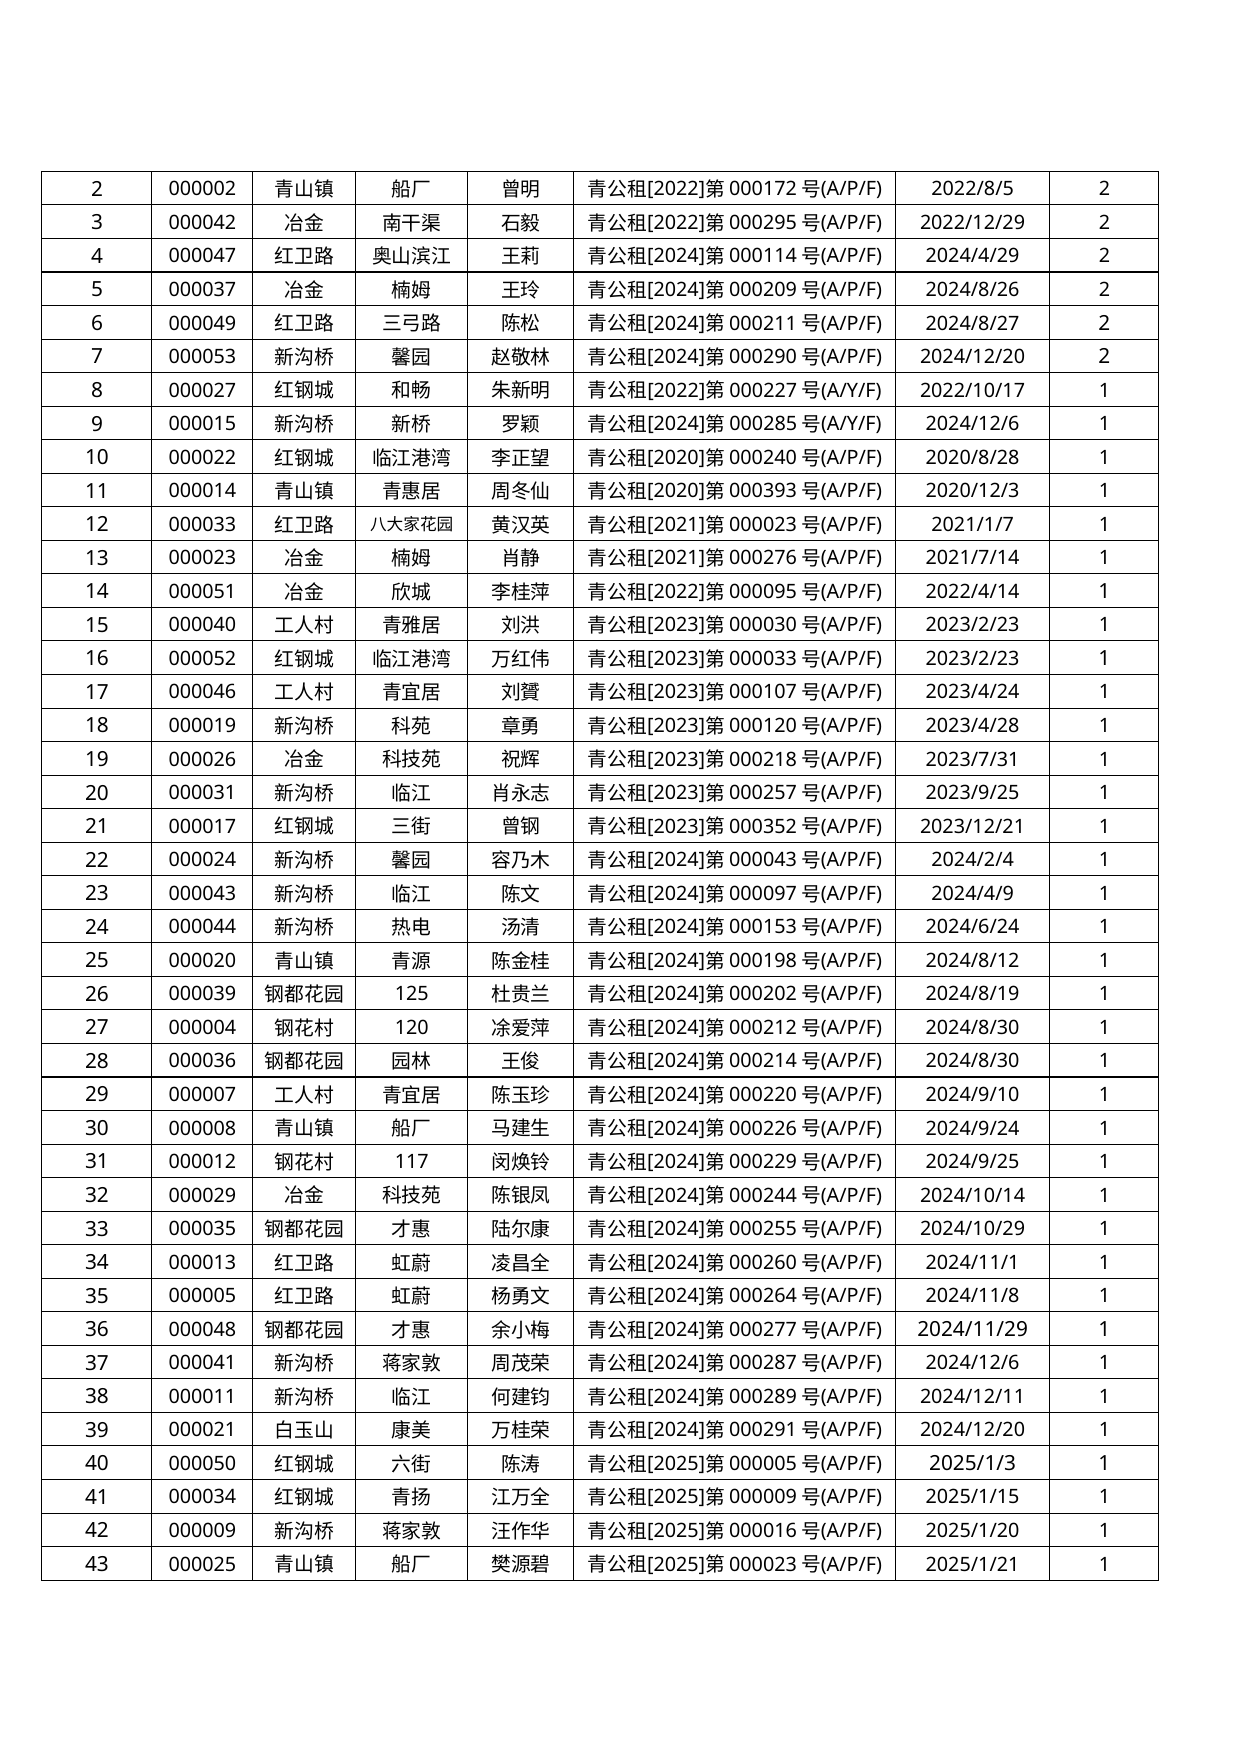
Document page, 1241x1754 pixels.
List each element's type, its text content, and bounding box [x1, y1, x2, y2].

table_cell 117 [356, 1145, 467, 1177]
table_cell 八大家花园 [356, 507, 467, 540]
table_cell 船厂 [356, 172, 467, 204]
table_cell 1 [1050, 943, 1158, 976]
table_cell 2024/8/26 [896, 273, 1049, 305]
table_cell 红钢城 [253, 440, 355, 473]
table_cell 2024/4/9 [896, 876, 1049, 909]
table_cell 青公租[2024]第000291号(A/P/F) [574, 1413, 895, 1445]
table_cell 000046 [152, 675, 252, 707]
table_cell 1 [1050, 809, 1158, 842]
table_cell 祝辉 [468, 742, 573, 774]
table_cell 钢都花园 [253, 1044, 355, 1076]
table_cell 凃爱萍 [468, 1010, 573, 1043]
table_cell 青公租[2023]第000120号(A/P/F) [574, 709, 895, 741]
table_cell 临江港湾 [356, 440, 467, 473]
table_cell 陈金桂 [468, 943, 573, 976]
table_cell 29 [42, 1078, 151, 1110]
table_cell 1 [1050, 1245, 1158, 1278]
table_cell 1 [1050, 1078, 1158, 1110]
table_cell 工人村 [253, 675, 355, 707]
table_cell 青公租[2024]第000255号(A/P/F) [574, 1212, 895, 1244]
table_cell 25 [42, 943, 151, 976]
table_cell 39 [42, 1413, 151, 1445]
table_cell 新沟桥 [253, 407, 355, 439]
table_cell 红卫路 [253, 507, 355, 540]
table_cell 2024/12/20 [896, 340, 1049, 372]
table_cell 1 [1050, 1212, 1158, 1244]
table_cell 青公租[2024]第000198号(A/P/F) [574, 943, 895, 976]
table_cell 容乃木 [468, 843, 573, 875]
table_cell 红卫路 [253, 1245, 355, 1278]
table_cell 1 [1050, 373, 1158, 406]
table_cell 42 [42, 1514, 151, 1546]
table_cell 000023 [152, 541, 252, 573]
table_cell 2 [1050, 340, 1158, 372]
table_cell 工人村 [253, 1078, 355, 1110]
table_cell 2024/12/11 [896, 1379, 1049, 1412]
table_cell 2024/12/6 [896, 1346, 1049, 1378]
table_cell 1 [1050, 1413, 1158, 1445]
table_cell 青公租[2024]第000226号(A/P/F) [574, 1111, 895, 1143]
table_cell 1 [1050, 1547, 1158, 1579]
table_cell 000035 [152, 1212, 252, 1244]
table_cell 000043 [152, 876, 252, 909]
table_cell 34 [42, 1245, 151, 1278]
table_cell 000027 [152, 373, 252, 406]
table_cell 余小梅 [468, 1312, 573, 1345]
table_cell 船厂 [356, 1111, 467, 1143]
table_cell 2023/2/23 [896, 608, 1049, 640]
table_cell 1 [1050, 1514, 1158, 1546]
table_cell 37 [42, 1346, 151, 1378]
table_cell 2024/8/27 [896, 306, 1049, 338]
table_cell 冶金 [253, 541, 355, 573]
table_cell 000012 [152, 1145, 252, 1177]
table_cell 7 [42, 340, 151, 372]
table_cell 馨园 [356, 843, 467, 875]
table_cell 2024/12/6 [896, 407, 1049, 439]
table_cell 樊源碧 [468, 1547, 573, 1579]
table_cell 24 [42, 910, 151, 942]
table_cell 1 [1050, 1010, 1158, 1043]
table_cell 2024/2/4 [896, 843, 1049, 875]
table_cell 新沟桥 [253, 910, 355, 942]
table_cell 陈松 [468, 306, 573, 338]
table_cell 罗颖 [468, 407, 573, 439]
table_cell 6 [42, 306, 151, 338]
table_cell 红钢城 [253, 1446, 355, 1479]
table_cell 青扬 [356, 1480, 467, 1512]
table_cell 青山镇 [253, 474, 355, 506]
table_cell 青山镇 [253, 1111, 355, 1143]
table_cell 000052 [152, 641, 252, 674]
table_cell 000022 [152, 440, 252, 473]
table_cell 刘贇 [468, 675, 573, 707]
table_cell 黄汉英 [468, 507, 573, 540]
table_cell 青公租[2024]第000264号(A/P/F) [574, 1279, 895, 1311]
table_cell 临江港湾 [356, 641, 467, 674]
table_cell 青山镇 [253, 943, 355, 976]
table_cell 1 [1050, 541, 1158, 573]
table_cell 李桂萍 [468, 574, 573, 607]
table_cell 陈玉珍 [468, 1078, 573, 1110]
table_cell 1 [1050, 1480, 1158, 1512]
table_cell 青雅居 [356, 608, 467, 640]
table_cell 2 [1050, 273, 1158, 305]
table_cell 科苑 [356, 709, 467, 741]
table_cell 17 [42, 675, 151, 707]
table_cell 钢都花园 [253, 1312, 355, 1345]
table_cell 1 [1050, 574, 1158, 607]
table_cell 陈涛 [468, 1446, 573, 1479]
table_cell 1 [1050, 709, 1158, 741]
table_cell 23 [42, 876, 151, 909]
table_cell 000044 [152, 910, 252, 942]
table_cell 青公租[2025]第000023号(A/P/F) [574, 1547, 895, 1579]
table_cell 000026 [152, 742, 252, 774]
table_cell 12 [42, 507, 151, 540]
table_cell 1 [1050, 641, 1158, 674]
table_cell 陈文 [468, 876, 573, 909]
table_cell 5 [42, 273, 151, 305]
table_cell 王莉 [468, 239, 573, 271]
table_cell 朱新明 [468, 373, 573, 406]
table_cell 曾明 [468, 172, 573, 204]
table_cell 青公租[2024]第000287号(A/P/F) [574, 1346, 895, 1378]
table_cell 六街 [356, 1446, 467, 1479]
table_cell 船厂 [356, 1547, 467, 1579]
table_cell 青源 [356, 943, 467, 976]
table_cell 000020 [152, 943, 252, 976]
table_cell 000014 [152, 474, 252, 506]
table_cell 临江 [356, 1379, 467, 1412]
table_cell 10 [42, 440, 151, 473]
table_cell 2022/4/14 [896, 574, 1049, 607]
table_cell 红卫路 [253, 1279, 355, 1311]
table_cell 15 [42, 608, 151, 640]
table_cell 青公租[2020]第000393号(A/P/F) [574, 474, 895, 506]
table_cell 虹蔚 [356, 1245, 467, 1278]
table_cell 青公租[2023]第000218号(A/P/F) [574, 742, 895, 774]
table_cell 三弓路 [356, 306, 467, 338]
table_cell 21 [42, 809, 151, 842]
table_cell 19 [42, 742, 151, 774]
table_cell 2020/12/3 [896, 474, 1049, 506]
table_cell 新沟桥 [253, 340, 355, 372]
table_cell 000039 [152, 977, 252, 1009]
table_cell 2024/10/29 [896, 1212, 1049, 1244]
table_cell 1 [1050, 507, 1158, 540]
table_cell 青公租[2024]第000114号(A/P/F) [574, 239, 895, 271]
table_cell 1 [1050, 910, 1158, 942]
table_cell 刘洪 [468, 608, 573, 640]
table_cell 楠姆 [356, 273, 467, 305]
table_cell 30 [42, 1111, 151, 1143]
table_cell 000051 [152, 574, 252, 607]
table_cell 33 [42, 1212, 151, 1244]
table_cell 青公租[2024]第000209号(A/P/F) [574, 273, 895, 305]
table_cell 1 [1050, 1279, 1158, 1311]
table_cell 2023/7/31 [896, 742, 1049, 774]
table_cell 000031 [152, 776, 252, 808]
table_cell 红钢城 [253, 1480, 355, 1512]
table_cell 闵焕铃 [468, 1145, 573, 1177]
table_cell 青公租[2024]第000285号(A/Y/F) [574, 407, 895, 439]
table_cell 才惠 [356, 1212, 467, 1244]
table_cell 新沟桥 [253, 1379, 355, 1412]
table_cell 钢都花园 [253, 1212, 355, 1244]
table_cell 2024/6/24 [896, 910, 1049, 942]
table_cell 杜贵兰 [468, 977, 573, 1009]
table_cell 青公租[2024]第000260号(A/P/F) [574, 1245, 895, 1278]
table_cell 马建生 [468, 1111, 573, 1143]
table_cell 陈银凤 [468, 1178, 573, 1211]
table_cell 周冬仙 [468, 474, 573, 506]
table_cell 青公租[2024]第000097号(A/P/F) [574, 876, 895, 909]
table_cell 2024/4/29 [896, 239, 1049, 271]
table_cell 125 [356, 977, 467, 1009]
table_cell 热电 [356, 910, 467, 942]
table_cell 周茂荣 [468, 1346, 573, 1378]
table_cell 冶金 [253, 273, 355, 305]
table_cell 1 [1050, 1044, 1158, 1076]
table_cell 000040 [152, 608, 252, 640]
table_cell 青公租[2024]第000229号(A/P/F) [574, 1145, 895, 1177]
table_cell 2 [1050, 205, 1158, 238]
table_cell 蒋家敦 [356, 1346, 467, 1378]
table_cell 2021/1/7 [896, 507, 1049, 540]
table_cell 8 [42, 373, 151, 406]
table_cell 000024 [152, 843, 252, 875]
table_cell 赵敬林 [468, 340, 573, 372]
table_cell 1 [1050, 1178, 1158, 1211]
table_cell 22 [42, 843, 151, 875]
table_cell 王玲 [468, 273, 573, 305]
table_cell 1 [1050, 876, 1158, 909]
table_cell 120 [356, 1010, 467, 1043]
table_cell 青公租[2024]第000214号(A/P/F) [574, 1044, 895, 1076]
table_cell 000021 [152, 1413, 252, 1445]
table_cell 1 [1050, 1145, 1158, 1177]
table_cell 000050 [152, 1446, 252, 1479]
table_cell 才惠 [356, 1312, 467, 1345]
table_cell 2023/12/21 [896, 809, 1049, 842]
table_cell 1 [1050, 440, 1158, 473]
table_cell 白玉山 [253, 1413, 355, 1445]
table_cell 2024/8/30 [896, 1010, 1049, 1043]
table_cell 2 [42, 172, 151, 204]
table_cell 2 [1050, 239, 1158, 271]
table_cell 肖静 [468, 541, 573, 573]
table_cell 31 [42, 1145, 151, 1177]
table_cell 41 [42, 1480, 151, 1512]
table_cell 000019 [152, 709, 252, 741]
table_cell 万红伟 [468, 641, 573, 674]
table_cell 青公租[2024]第000220号(A/P/F) [574, 1078, 895, 1110]
table_cell 青公租[2023]第000257号(A/P/F) [574, 776, 895, 808]
table_cell 青宜居 [356, 675, 467, 707]
table_cell 1 [1050, 1446, 1158, 1479]
table_cell 2023/9/25 [896, 776, 1049, 808]
table_cell 新沟桥 [253, 709, 355, 741]
table_cell 青宜居 [356, 1078, 467, 1110]
table_cell 青公租[2022]第000295号(A/P/F) [574, 205, 895, 238]
table_cell 章勇 [468, 709, 573, 741]
table_cell 石毅 [468, 205, 573, 238]
table_cell 000007 [152, 1078, 252, 1110]
table_cell 2024/11/1 [896, 1245, 1049, 1278]
table_cell 1 [1050, 675, 1158, 707]
table_cell 青山镇 [253, 1547, 355, 1579]
table_cell 冶金 [253, 1178, 355, 1211]
table_cell 新沟桥 [253, 1346, 355, 1378]
table_cell 2021/7/14 [896, 541, 1049, 573]
table_cell 工人村 [253, 608, 355, 640]
table_cell 4 [42, 239, 151, 271]
table_cell 16 [42, 641, 151, 674]
table_cell 1 [1050, 843, 1158, 875]
table_cell 000025 [152, 1547, 252, 1579]
table_cell 青公租[2024]第000290号(A/P/F) [574, 340, 895, 372]
table_cell 2025/1/15 [896, 1480, 1049, 1512]
table_cell 2024/9/10 [896, 1078, 1049, 1110]
table_cell 青公租[2024]第000277号(A/P/F) [574, 1312, 895, 1345]
table_cell 000004 [152, 1010, 252, 1043]
table_cell 20 [42, 776, 151, 808]
table_cell 钢花村 [253, 1010, 355, 1043]
table_cell 2023/2/23 [896, 641, 1049, 674]
table_cell 江万全 [468, 1480, 573, 1512]
table_cell 1 [1050, 608, 1158, 640]
table_cell 陆尔康 [468, 1212, 573, 1244]
table_cell 000036 [152, 1044, 252, 1076]
table_cell 2022/8/5 [896, 172, 1049, 204]
table_cell 虹蔚 [356, 1279, 467, 1311]
table_cell 青公租[2024]第000153号(A/P/F) [574, 910, 895, 942]
table_cell 2024/9/25 [896, 1145, 1049, 1177]
table_cell 26 [42, 977, 151, 1009]
table_cell 2 [1050, 306, 1158, 338]
table_cell 万桂荣 [468, 1413, 573, 1445]
table_cell 三街 [356, 809, 467, 842]
table_cell 1 [1050, 1346, 1158, 1378]
table_cell 青公租[2020]第000240号(A/P/F) [574, 440, 895, 473]
table_cell 2025/1/20 [896, 1514, 1049, 1546]
table_cell 000034 [152, 1480, 252, 1512]
table_cell 2023/4/24 [896, 675, 1049, 707]
table_cell 新沟桥 [253, 776, 355, 808]
table_cell 1 [1050, 1379, 1158, 1412]
table_cell 2024/8/12 [896, 943, 1049, 976]
table_cell 2022/12/29 [896, 205, 1049, 238]
table_cell 27 [42, 1010, 151, 1043]
table_cell 2024/8/19 [896, 977, 1049, 1009]
table_cell 新桥 [356, 407, 467, 439]
table_cell 李正望 [468, 440, 573, 473]
table_cell 青公租[2024]第000202号(A/P/F) [574, 977, 895, 1009]
table_cell 11 [42, 474, 151, 506]
table_cell 青惠居 [356, 474, 467, 506]
table_cell 青公租[2025]第000009号(A/P/F) [574, 1480, 895, 1512]
table_cell 冶金 [253, 742, 355, 774]
table_cell 2 [1050, 172, 1158, 204]
table_cell 钢都花园 [253, 977, 355, 1009]
table_cell 2020/8/28 [896, 440, 1049, 473]
table_cell 000049 [152, 306, 252, 338]
table_cell 1 [1050, 977, 1158, 1009]
table_cell 14 [42, 574, 151, 607]
table_cell 楠姆 [356, 541, 467, 573]
table_cell 青公租[2025]第000016号(A/P/F) [574, 1514, 895, 1546]
table_cell 冶金 [253, 205, 355, 238]
table_cell 青公租[2023]第000033号(A/P/F) [574, 641, 895, 674]
table_cell 欣城 [356, 574, 467, 607]
table_cell 冶金 [253, 574, 355, 607]
table_cell 38 [42, 1379, 151, 1412]
table_cell 青公租[2024]第000211号(A/P/F) [574, 306, 895, 338]
table_cell 000008 [152, 1111, 252, 1143]
table_cell 1 [1050, 1111, 1158, 1143]
table_cell 40 [42, 1446, 151, 1479]
table_cell 科技苑 [356, 1178, 467, 1211]
table_cell 康美 [356, 1413, 467, 1445]
table_cell 蒋家敦 [356, 1514, 467, 1546]
table_cell 青公租[2024]第000212号(A/P/F) [574, 1010, 895, 1043]
table_cell 青公租[2022]第000095号(A/P/F) [574, 574, 895, 607]
table_cell 000047 [152, 239, 252, 271]
table_cell 1 [1050, 742, 1158, 774]
table_cell 临江 [356, 876, 467, 909]
table_cell 2024/9/24 [896, 1111, 1049, 1143]
table_cell 000013 [152, 1245, 252, 1278]
table_cell 3 [42, 205, 151, 238]
table_cell 1 [1050, 407, 1158, 439]
table_cell 000037 [152, 273, 252, 305]
table_cell 新沟桥 [253, 876, 355, 909]
table_cell 2024/8/30 [896, 1044, 1049, 1076]
table_cell 000009 [152, 1514, 252, 1546]
table_cell 2023/4/28 [896, 709, 1049, 741]
table_cell 青公租[2024]第000289号(A/P/F) [574, 1379, 895, 1412]
table_cell 汪作华 [468, 1514, 573, 1546]
table_cell 红钢城 [253, 809, 355, 842]
table_cell 000029 [152, 1178, 252, 1211]
table_cell 何建钧 [468, 1379, 573, 1412]
table_cell 2022/10/17 [896, 373, 1049, 406]
table_cell 13 [42, 541, 151, 573]
table_cell 新沟桥 [253, 843, 355, 875]
table_cell 青公租[2023]第000030号(A/P/F) [574, 608, 895, 640]
table_cell 18 [42, 709, 151, 741]
table_cell 2024/11/8 [896, 1279, 1049, 1311]
table_cell 000015 [152, 407, 252, 439]
table_cell 王俊 [468, 1044, 573, 1076]
table_cell 28 [42, 1044, 151, 1076]
table_cell 2024/12/20 [896, 1413, 1049, 1445]
table_cell 青公租[2024]第000244号(A/P/F) [574, 1178, 895, 1211]
table_cell 1 [1050, 776, 1158, 808]
table_cell 奥山滨江 [356, 239, 467, 271]
table_cell 青公租[2023]第000352号(A/P/F) [574, 809, 895, 842]
table_cell 园林 [356, 1044, 467, 1076]
table_cell 馨园 [356, 340, 467, 372]
table_cell 青公租[2022]第000227号(A/Y/F) [574, 373, 895, 406]
table_cell 曾钢 [468, 809, 573, 842]
table_cell 000042 [152, 205, 252, 238]
table_cell 青公租[2021]第000276号(A/P/F) [574, 541, 895, 573]
table_cell 青公租[2022]第000172号(A/P/F) [574, 172, 895, 204]
table_cell 9 [42, 407, 151, 439]
table_cell 1 [1050, 474, 1158, 506]
table_cell 杨勇文 [468, 1279, 573, 1311]
table_cell 2025/1/21 [896, 1547, 1049, 1579]
table_cell 000017 [152, 809, 252, 842]
table_cell 000005 [152, 1279, 252, 1311]
table_cell 红钢城 [253, 373, 355, 406]
table_cell 1 [1050, 1312, 1158, 1345]
table_cell 南干渠 [356, 205, 467, 238]
table_cell 000033 [152, 507, 252, 540]
table_cell 青公租[2021]第000023号(A/P/F) [574, 507, 895, 540]
table_cell 临江 [356, 776, 467, 808]
table_cell 43 [42, 1547, 151, 1579]
table_cell 青山镇 [253, 172, 355, 204]
table_cell 35 [42, 1279, 151, 1311]
table_cell 新沟桥 [253, 1514, 355, 1546]
table_cell 红卫路 [253, 239, 355, 271]
table_cell 科技苑 [356, 742, 467, 774]
table_cell 青公租[2023]第000107号(A/P/F) [574, 675, 895, 707]
table_cell 000041 [152, 1346, 252, 1378]
table_cell 2025/1/3 [896, 1446, 1049, 1479]
table_cell 红卫路 [253, 306, 355, 338]
table_cell 汤清 [468, 910, 573, 942]
table_cell 青公租[2025]第000005号(A/P/F) [574, 1446, 895, 1479]
table_cell 肖永志 [468, 776, 573, 808]
table_cell 36 [42, 1312, 151, 1345]
table_cell 2024/10/14 [896, 1178, 1049, 1211]
table_cell 000011 [152, 1379, 252, 1412]
table_cell 000002 [152, 172, 252, 204]
table_cell 000048 [152, 1312, 252, 1345]
table_cell 2024/11/29 [896, 1312, 1049, 1345]
table_cell 000053 [152, 340, 252, 372]
table_cell 凌昌全 [468, 1245, 573, 1278]
table_cell 青公租[2024]第000043号(A/P/F) [574, 843, 895, 875]
table_cell 32 [42, 1178, 151, 1211]
table_cell 红钢城 [253, 641, 355, 674]
table_cell 和畅 [356, 373, 467, 406]
table_cell 钢花村 [253, 1145, 355, 1177]
